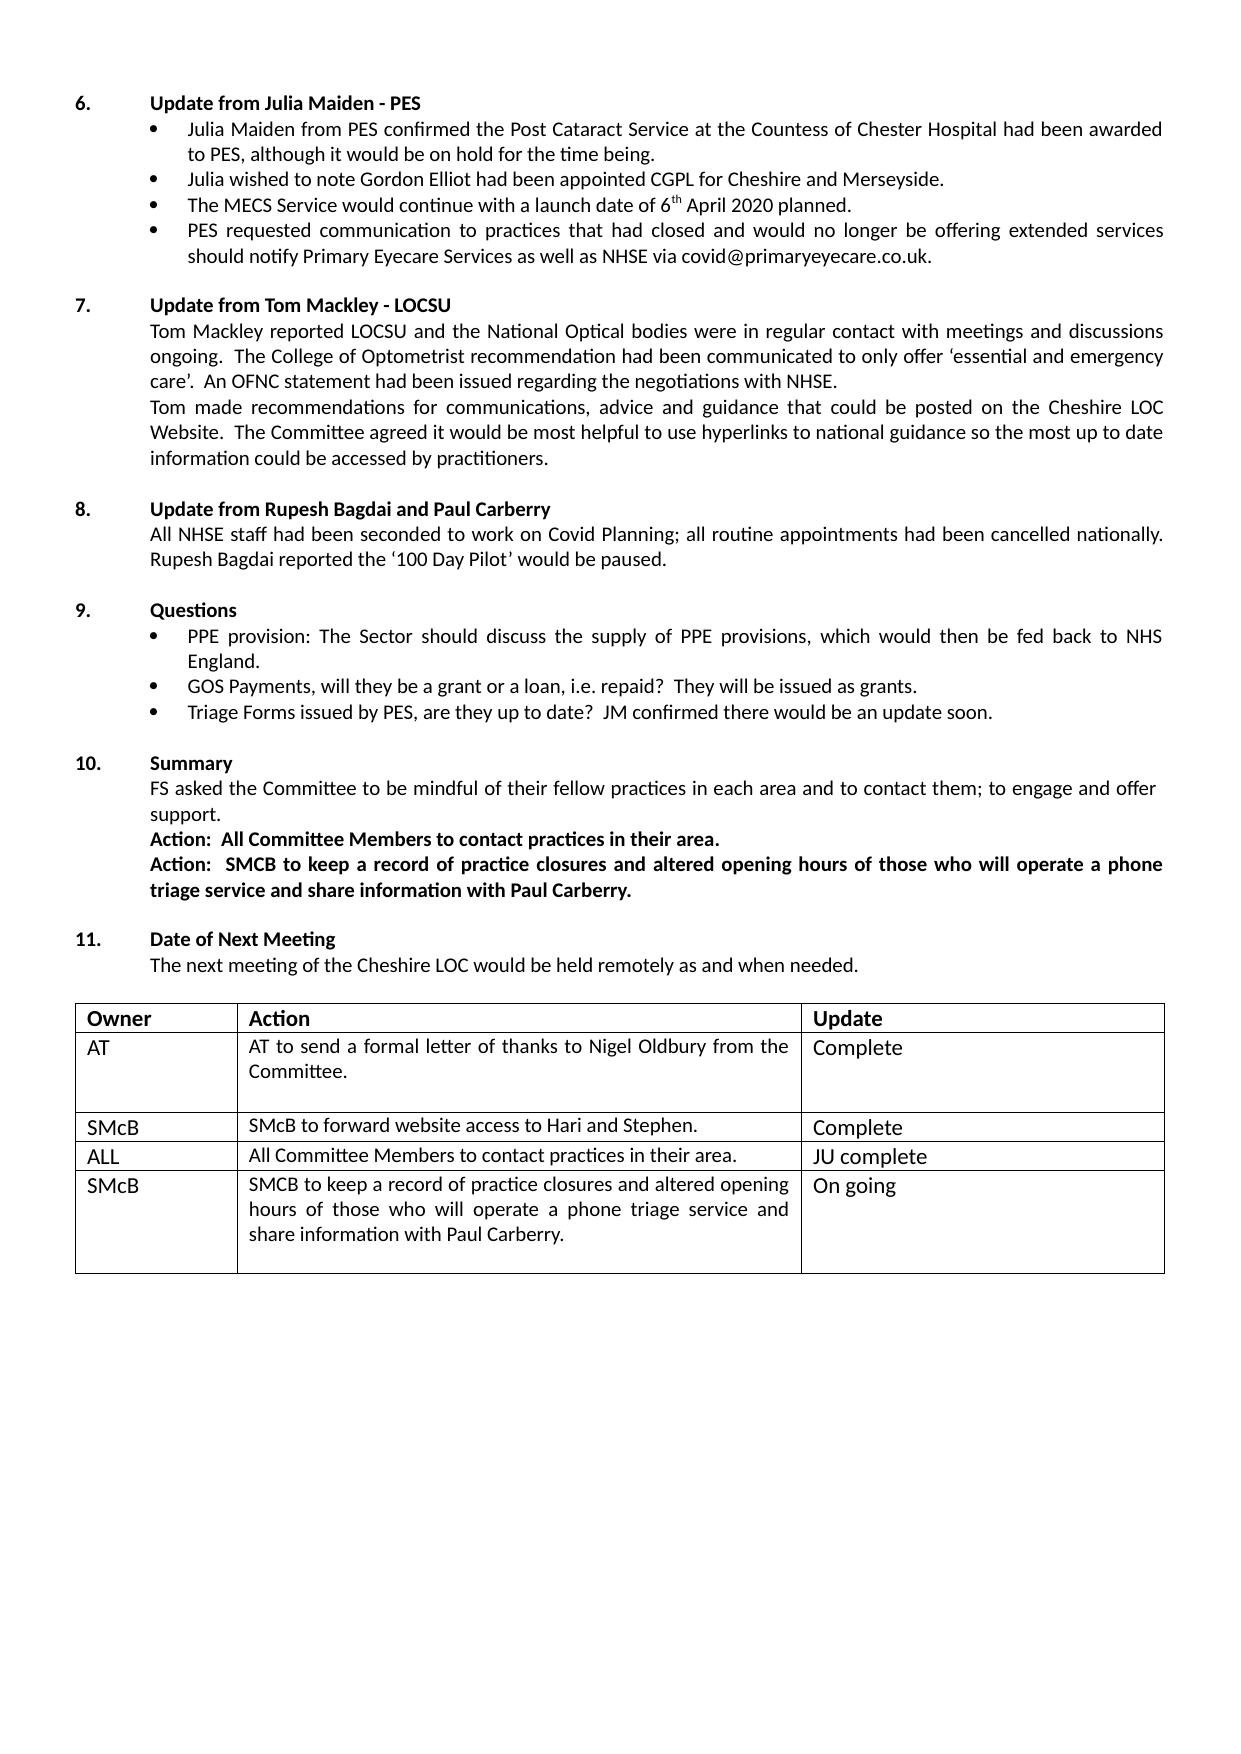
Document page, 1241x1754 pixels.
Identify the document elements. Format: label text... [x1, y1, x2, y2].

table_cell Complete [802, 1113, 1164, 1141]
list Tom made recommendations for communications, advice and guidance that could be posted on the Cheshire LOC Website. The Committee agreed it would be most helpful to use hyperlinks to national guidance so the most up to date information could be accessed by practitioners. [150, 394, 1165, 470]
table_cell SMcB to forward website access to Hari and Stephen. [238, 1113, 801, 1141]
list GOS Payments, will they be a grant or a loan, i.e. repaid? They will be issued as grants. [150, 674, 1165, 699]
table_cell AT to send a formal letter of thanks to Nigel Oldbury from the Committee. [238, 1033, 801, 1112]
list Triage Forms issued by PES, are they up to date? JM confirmed there would be an update soon. [150, 699, 1165, 724]
list All NHSE staff had been seconded to work on Covid Planning; all routine appointments had been cancelled nationally. Rupesh Bagdai reported the ‘100 Day Pilot’ would be paused. [75, 521, 1165, 572]
table_header Action [238, 1004, 801, 1032]
list Tom Mackley reported LOCSU and the National Optical bodies were in regular contact with meetings and discussions ongoing. The College of Optometrist recommendation had been communicated to only offer ‘essential and emergency care’. An OFNC statement had been issued regarding the negotiations with NHSE. [150, 318, 1165, 394]
text FS asked the Committee to be mindful of their fellow practices in each area and to contact them; to engage and offer support. [75, 775, 1165, 826]
table_cell All Committee Members to contact practices in their area. [238, 1142, 801, 1170]
list 8. Update from Rupesh Bagdai and Paul Carberry [75, 496, 1165, 521]
list Julia Maiden from PES confirmed the Post Cataract Service at the Countess of Chester Hospital had been awarded to PES, although it would be on hold for the time being. [150, 116, 1165, 167]
list Action: SMCB to keep a record of practice closures and altered opening hours of those who will operate a phone triage service and share information with Paul Carberry. [150, 852, 1165, 902]
table_cell Complete [802, 1033, 1164, 1112]
table_cell On going [802, 1171, 1164, 1272]
list PES requested communication to practices that had closed and would no longer be offering extended services should notify Primary Eyecare Services as well as NHSE via covid@primaryeyecare.co.uk. [150, 217, 1165, 268]
table_header Update [802, 1004, 1164, 1032]
table_cell JU complete [802, 1142, 1164, 1170]
list 11. Date of Next Meeting [75, 926, 1165, 952]
list Julia wished to note Gordon Elliot had been appointed CGPL for Cheshire and Merseyside. [150, 167, 1165, 192]
list 9. Questions [75, 597, 1165, 623]
list Action: All Committee Members to contact practices in their area. [150, 826, 1165, 852]
text 10. Summary [75, 750, 1165, 775]
table_cell SMcB [76, 1113, 237, 1141]
list The MECS Service would continue with a launch date of 6th April 2020 planned. [150, 192, 1165, 217]
list 7. Update from Tom Mackley - LOCSU [75, 292, 1165, 318]
list 6. Update from Julia Maiden - PES [75, 90, 1165, 116]
table_cell ALL [76, 1142, 237, 1170]
table_cell AT [76, 1033, 237, 1112]
list PPE provision: The Sector should discuss the supply of PPE provisions, which would then be fed back to NHS England. [150, 623, 1165, 674]
table_header Owner [76, 1004, 237, 1032]
table_cell SMcB [76, 1171, 237, 1272]
table_cell SMCB to keep a record of practice closures and altered opening hours of those who will operate a phone triage service and share information with Paul Carberry. [238, 1171, 801, 1272]
text The next meeting of the Cheshire LOC would be held remotely as and when needed. [150, 952, 1165, 977]
